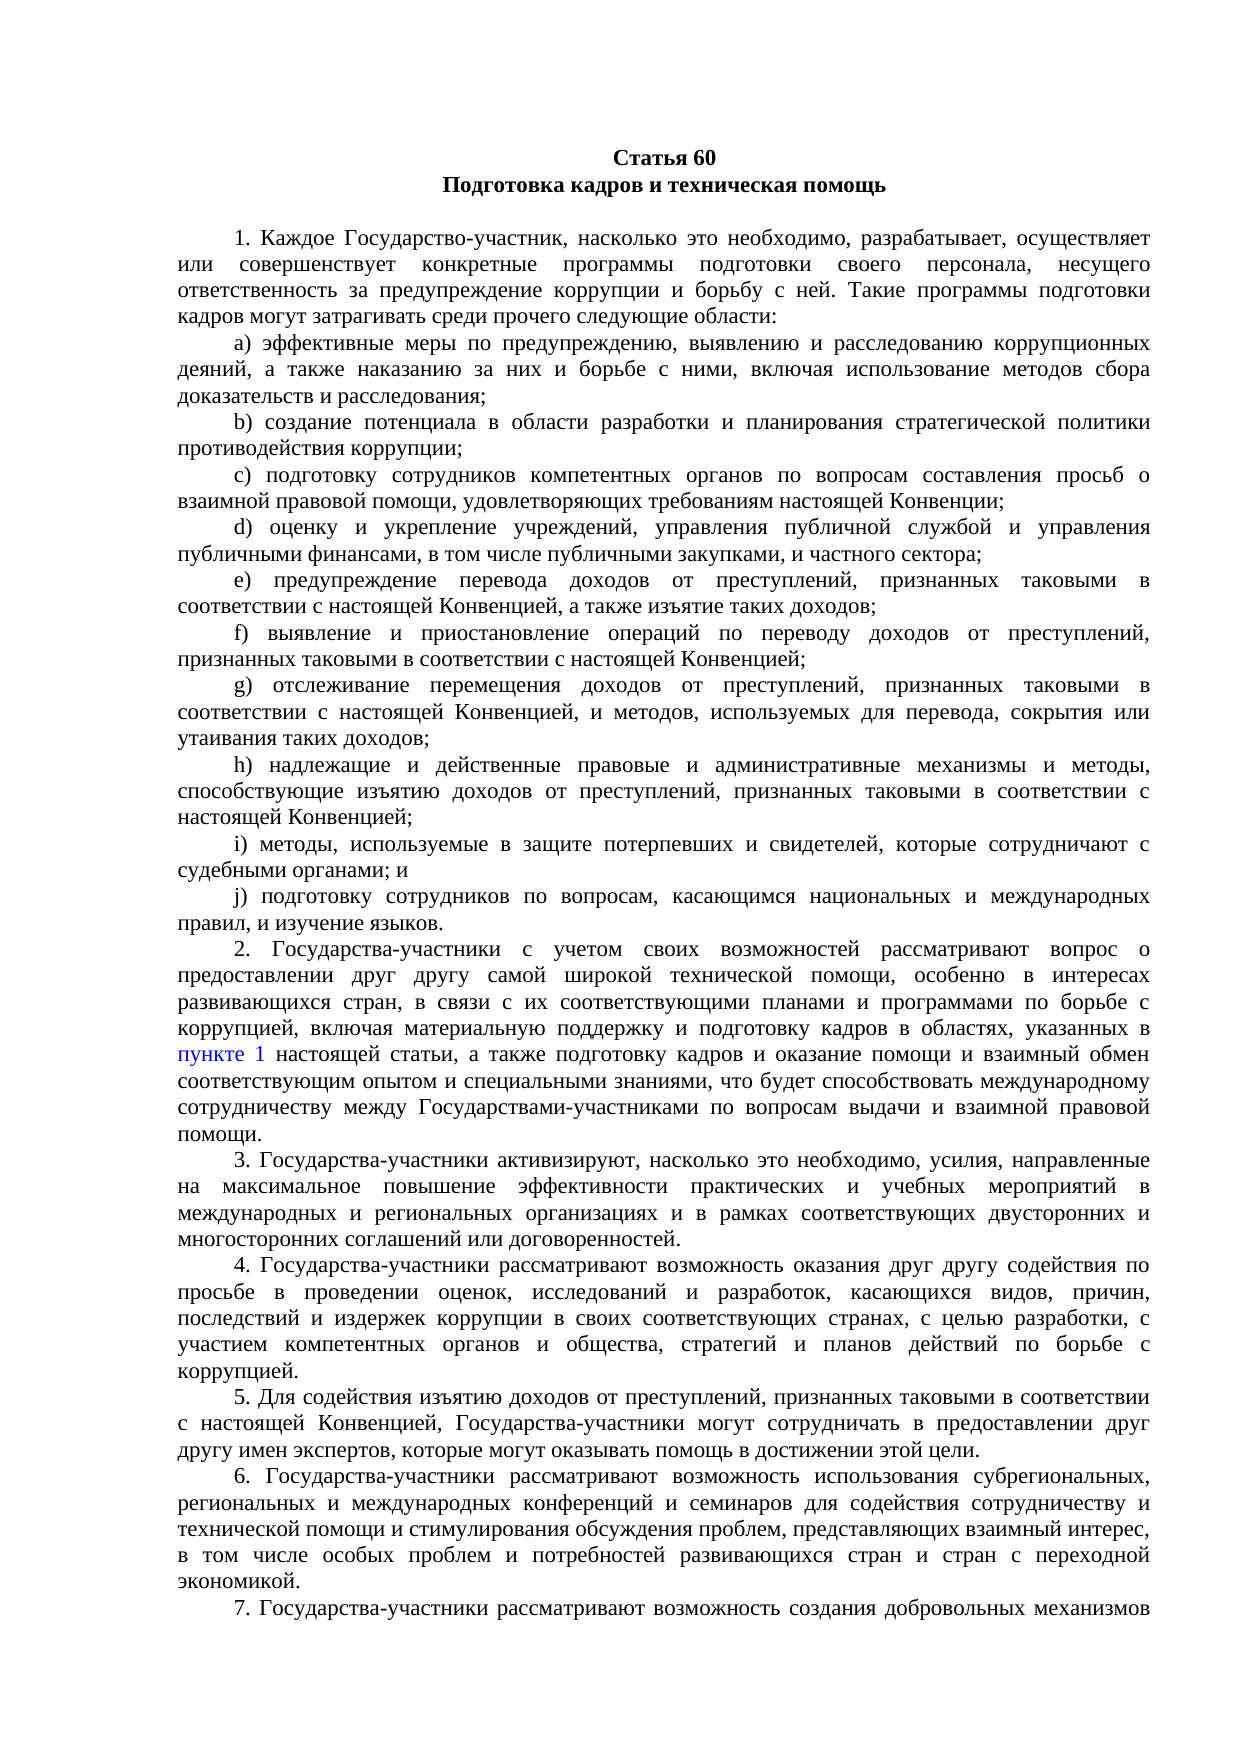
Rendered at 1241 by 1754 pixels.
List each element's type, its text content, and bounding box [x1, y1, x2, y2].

text c) подготовку сотрудников компетентных органов по вопросам составления просьб о взаимной правовой помощи, удовлетворяющих требованиям настоящей Конвенции; [177, 461, 1152, 513]
text 1. Каждое Государство-участник, насколько это необходимо, разрабатывает, осуществляет или совершенствует конкретные программы подготовки своего персонала, несущего ответственность за предупреждение коррупции и борьбу с ней. Такие программы подготовки кадров могут затрагивать среди прочего следующие области: [177, 223, 1152, 329]
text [177, 1594, 1152, 1620]
text 4. Государства-участники рассматривают возможность оказания друг другу содействия по просьбе в проведении оценок, исследований и разработок, касающихся видов, причин, последствий и издержек коррупции в своих соответствующих странах, с целью разработки, с участием компетентных органов и общества, стратегий и планов действий по борьбе с коррупцией. [177, 1251, 1152, 1383]
text d) оценку и укрепление учреждений, управления публичной службой и управления публичными финансами, в том числе публичными закупками, и частного сектора; [177, 513, 1152, 566]
text j) подготовку сотрудников по вопросам, касающимся национальных и международных правил, и изучение языков. [177, 882, 1152, 935]
text a) эффективные меры по предупреждению, выявлению и расследованию коррупционных деяний, а также наказанию за них и борьбе с ними, включая использование методов сбора доказательств и расследования; [177, 329, 1152, 408]
text 2. Государства-участники с учетом своих возможностей рассматривают вопрос о предоставлении друг другу самой широкой технической помощи, особенно в интересах развивающихся стран, в связи с их соответствующими планами и программами по борьбе с коррупцией, включая материальную поддержку и подготовку кадров в областях, указанных в пункте 1 настоящей статьи, а также подготовку кадров и оказание помощи и взаимный обмен соответствующим опытом и специальными знаниями, что будет способствовать международному сотрудничеству между Государствами-участниками по вопросам выдачи и взаимной правовой помощи. [177, 935, 1152, 1146]
text g) отслеживание перемещения доходов от преступлений, признанных таковыми в соответствии с настоящей Конвенцией, и методов, используемых для перевода, сокрытия или утаивания таких доходов; [177, 672, 1152, 751]
text e) предупреждение перевода доходов от преступлений, признанных таковыми в соответствии с настоящей Конвенцией, а также изъятие таких доходов; [177, 566, 1152, 619]
text Статья 60 [177, 144, 1152, 171]
text i) методы, используемые в защите потерпевших и свидетелей, которые сотрудничают с судебными органами; и [177, 830, 1152, 882]
text 3. Государства-участники активизируют, насколько это необходимо, усилия, направленные на максимальное повышение эффективности практических и учебных мероприятий в международных и региональных организациях и в рамках соответствующих двусторонних и многосторонних соглашений или договоренностей. [177, 1146, 1152, 1251]
text b) создание потенциала в области разработки и планирования стратегической политики противодействия коррупции; [177, 408, 1152, 461]
text h) надлежащие и действенные правовые и административные механизмы и методы, способствующие изъятию доходов от преступлений, признанных таковыми в соответствии с настоящей Конвенцией; [177, 751, 1152, 830]
text Подготовка кадров и техническая помощь [177, 171, 1152, 197]
text f) выявление и приостановление операций по переводу доходов от преступлений, признанных таковыми в соответствии с настоящей Конвенцией; [177, 619, 1152, 672]
text 5. Для содействия изъятию доходов от преступлений, признанных таковыми в соответствии с настоящей Конвенцией, Государства-участники могут сотрудничать в предоставлении друг другу имен экспертов, которые могут оказывать помощь в достижении этой цели. [177, 1383, 1152, 1462]
text 6. Государства-участники рассматривают возможность использования субрегиональных, региональных и международных конференций и семинаров для содействия сотрудничеству и технической помощи и стимулирования обсуждения проблем, представляющих взаимный интерес, в том числе особых проблем и потребностей развивающихся стран и стран с переходной экономикой. [177, 1462, 1152, 1594]
